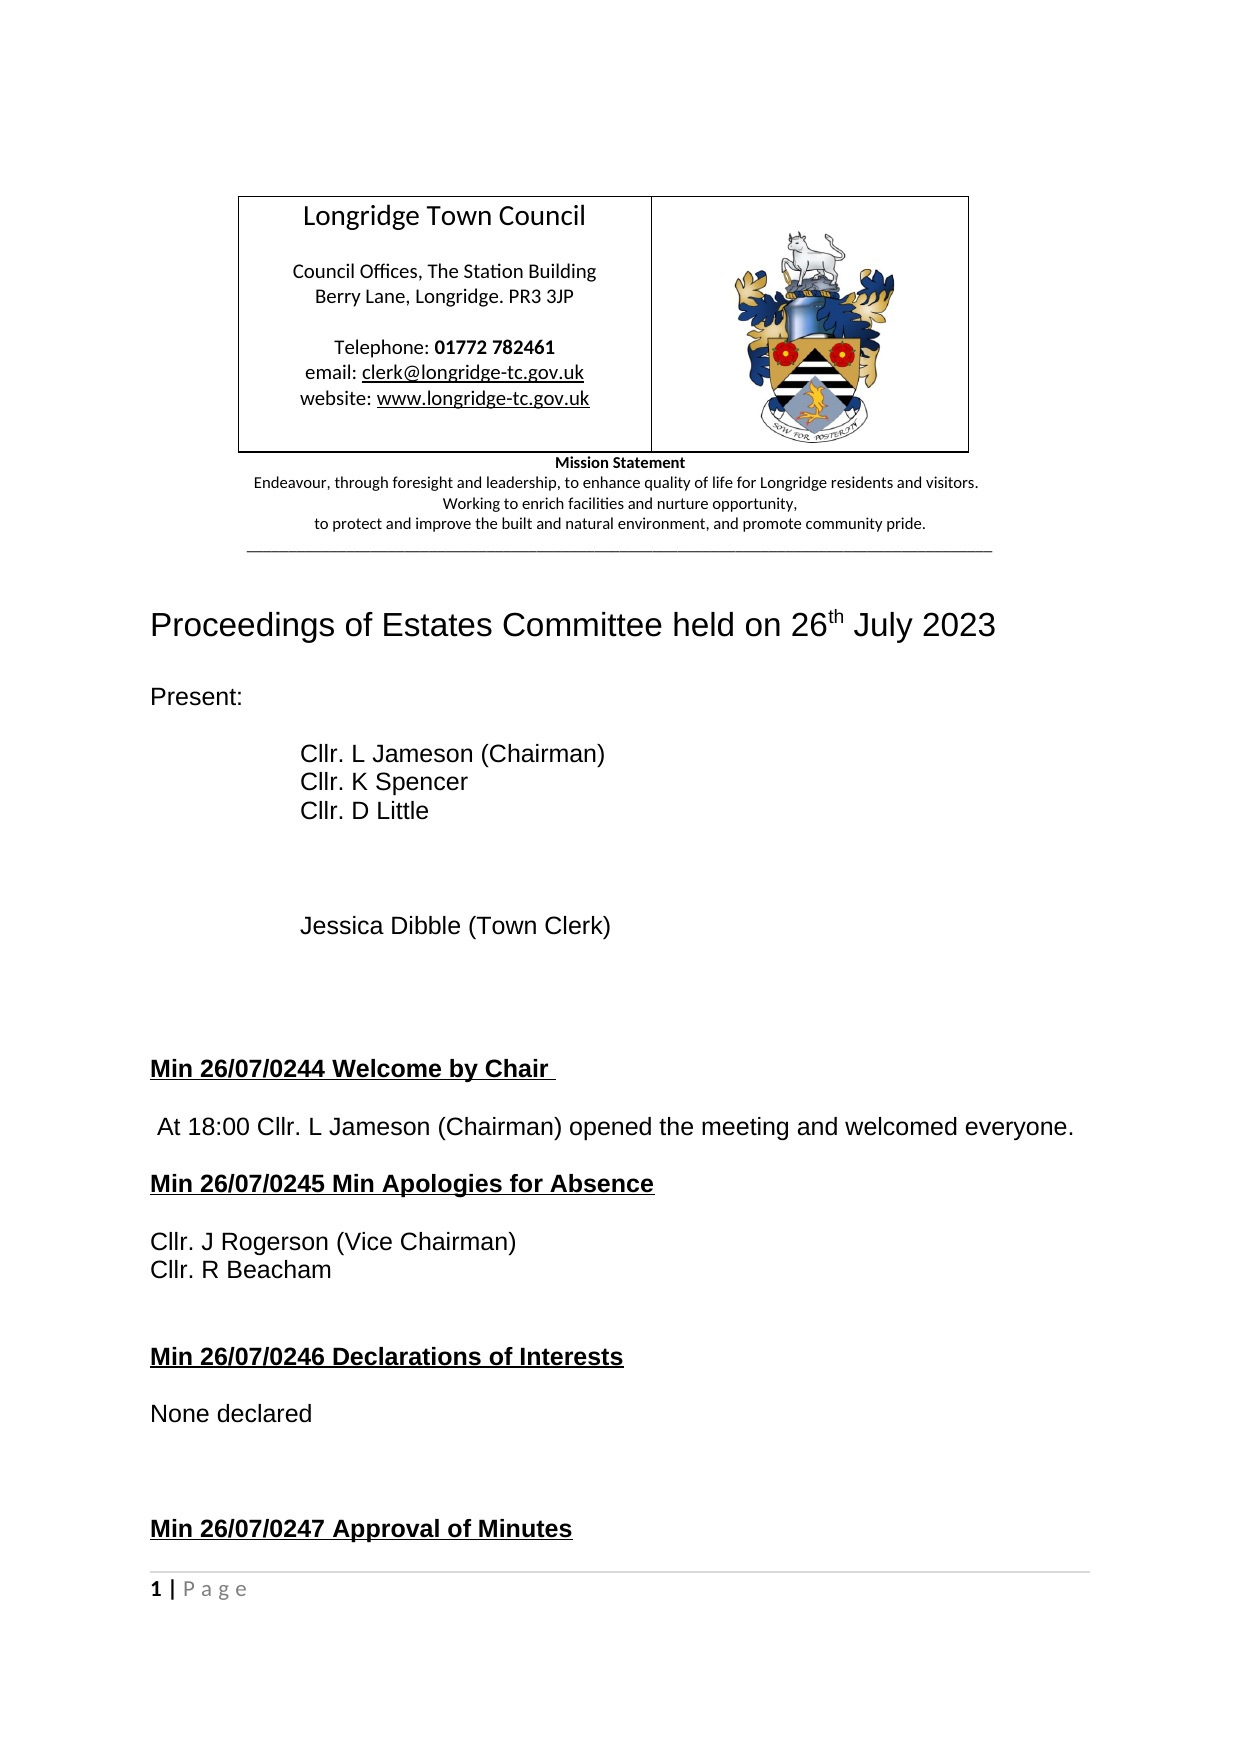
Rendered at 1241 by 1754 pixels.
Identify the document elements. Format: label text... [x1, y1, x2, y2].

text Working to enrich facilities and nurture opportunity, [150, 493, 1090, 513]
text Min 26/07/0247 Approval of Minutes [150, 1514, 1090, 1543]
text Cllr. K Spencer [225, 767, 1089, 796]
text Min 26/07/0245 Min Apologies for Absence [150, 1169, 1089, 1198]
text Cllr. J Rogerson (Vice Chairman) [150, 1227, 1089, 1255]
table_header Longridge Town Council Council Offices, The Station Building Berry Lane, Longridge. PR3 3JP Telephone: 01772 782461 email: clerk@longridge-tc.gov.uk website: www.longridge-tc.gov.uk [239, 197, 651, 451]
text Jessica Dibble (Town Clerk) [150, 911, 1089, 940]
text Mission Statement [150, 452, 1090, 473]
text Cllr. L Jameson (Chairman) [225, 738, 1089, 767]
text Cllr. R Beacham [150, 1255, 1089, 1284]
picture [725, 222, 895, 443]
text Cllr. D Little [225, 796, 1089, 825]
table_header [652, 197, 968, 451]
text Present: [150, 682, 1089, 711]
text Endeavour, through foresight and leadership, to enhance quality of life for Longridge residents and visitors. [150, 473, 1090, 493]
text Min 26/07/0244 Welcome by Chair [150, 1054, 1089, 1083]
text Min 26/07/0246 Declarations of Interests [150, 1342, 1089, 1370]
text None declared [150, 1399, 1089, 1428]
text At 18:00 Cllr. L Jameson (Chairman) opened the meeting and welcomed everyone. [150, 1112, 1089, 1140]
text __________________________________________________________________________________________ [150, 534, 1090, 554]
text Proceedings of Estates Committee held on 26th July 2023 [150, 605, 1089, 643]
text to protect and improve the built and natural environment, and promote community pride. [150, 513, 1090, 534]
